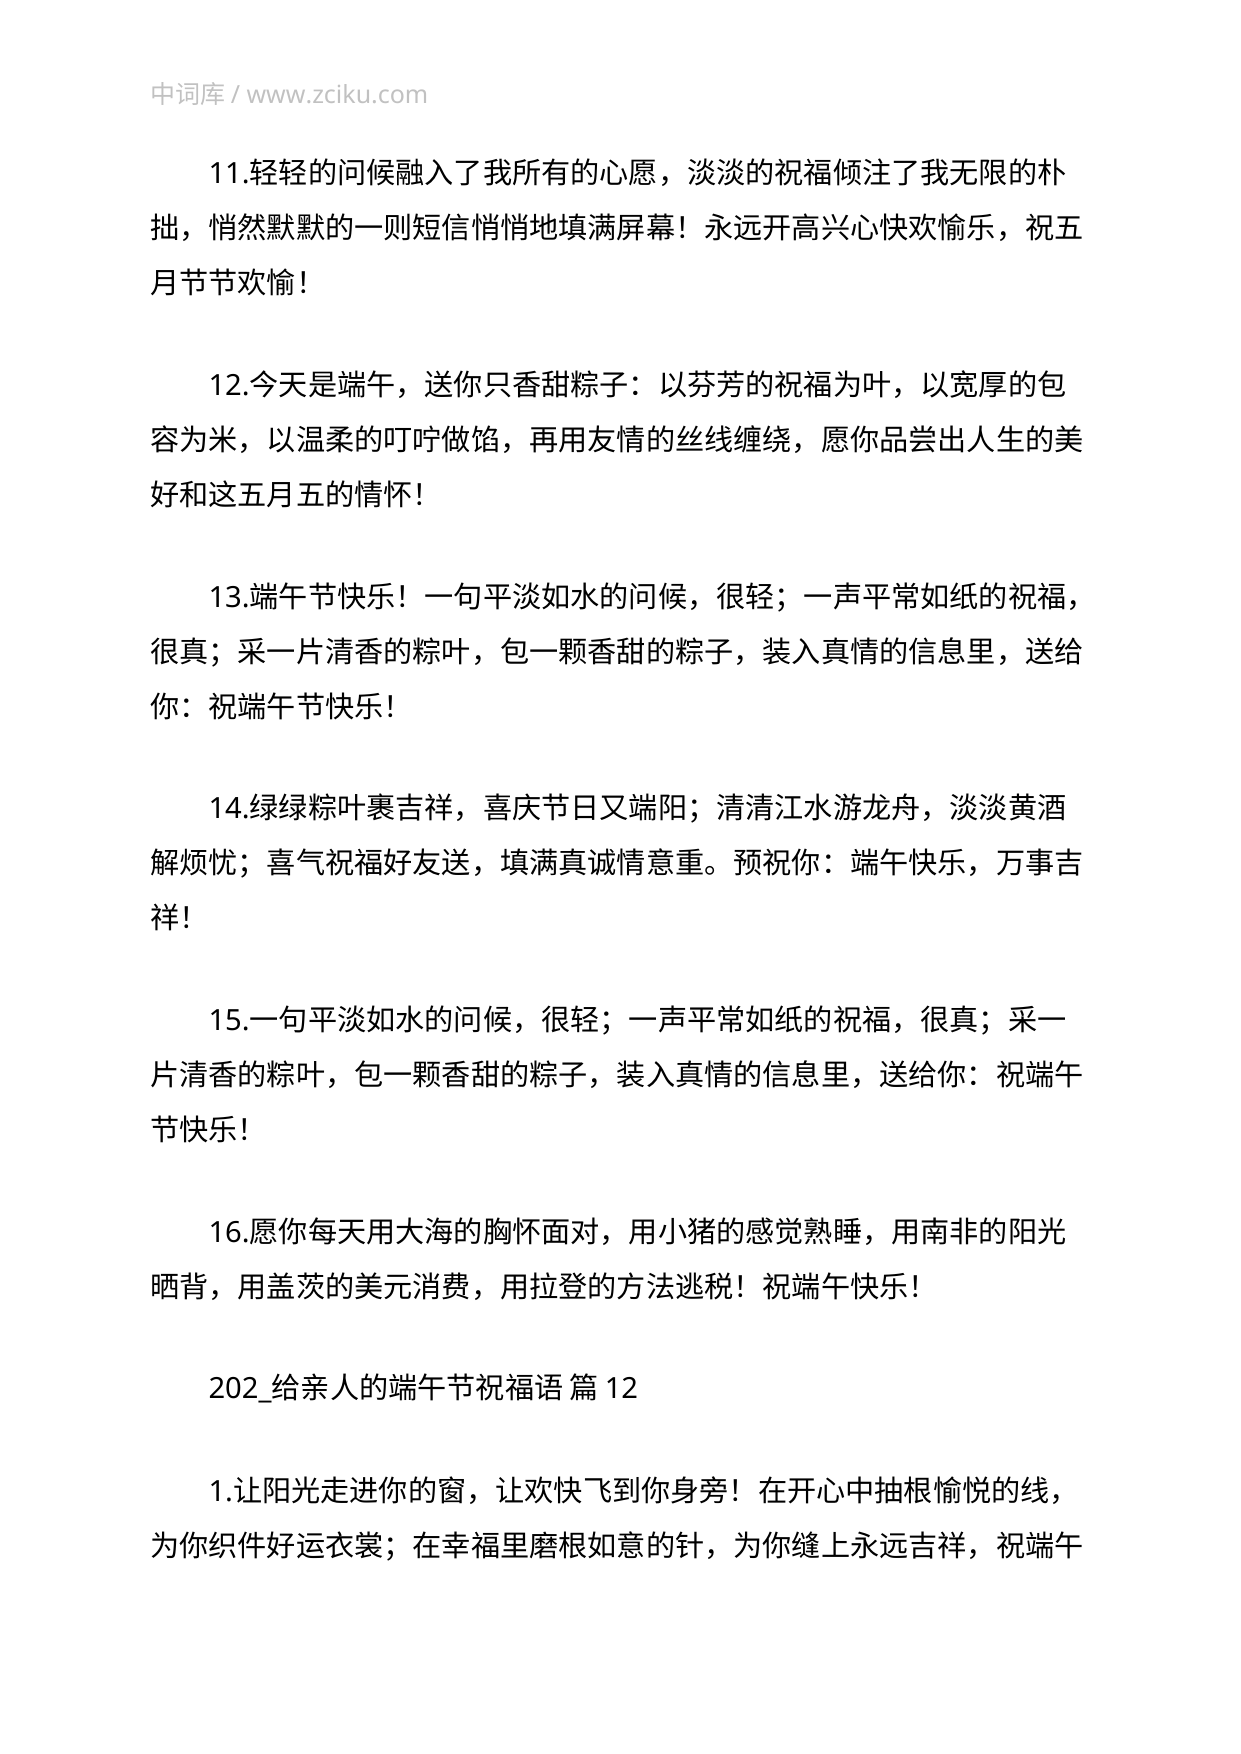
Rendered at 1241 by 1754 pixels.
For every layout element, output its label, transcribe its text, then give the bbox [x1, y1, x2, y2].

text 12.今天是端午，送你只香甜粽子：以芬芳的祝福为叶，以宽厚的包容为米，以温柔的叮咛做馅，再用友情的丝线缠绕，愿你品尝出人生的美好和这五月五的情怀！ [150, 362, 1090, 514]
text 15.一句平淡如水的问候，很轻；一声平常如纸的祝福，很真；采一片清香的粽叶，包一颗香甜的粽子，装入真情的信息里，送给你：祝端午节快乐！ [150, 997, 1090, 1149]
text 11.轻轻的问候融入了我所有的心愿，淡淡的祝福倾注了我无限的朴拙，悄然默默的一则短信悄悄地填满屏幕！永远开高兴心快欢愉乐，祝五月节节欢愉！ [150, 150, 1090, 302]
text 202_给亲人的端午节祝福语 篇12 [150, 1365, 1090, 1407]
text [150, 1467, 1090, 1564]
text 16.愿你每天用大海的胸怀面对，用小猪的感觉熟睡，用南非的阳光晒背，用盖茨的美元消费，用拉登的方法逃税！祝端午快乐！ [150, 1208, 1090, 1306]
text 14.绿绿粽叶裹吉祥，喜庆节日又端阳；清清江水游龙舟，淡淡黄酒解烦忧；喜气祝福好友送，填满真诚情意重。预祝你：端午快乐，万事吉祥！ [150, 785, 1090, 937]
text 13.端午节快乐！一句平淡如水的问候，很轻；一声平常如纸的祝福，很真；采一片清香的粽叶，包一颗香甜的粽子，装入真情的信息里，送给你：祝端午节快乐！ [150, 573, 1090, 726]
